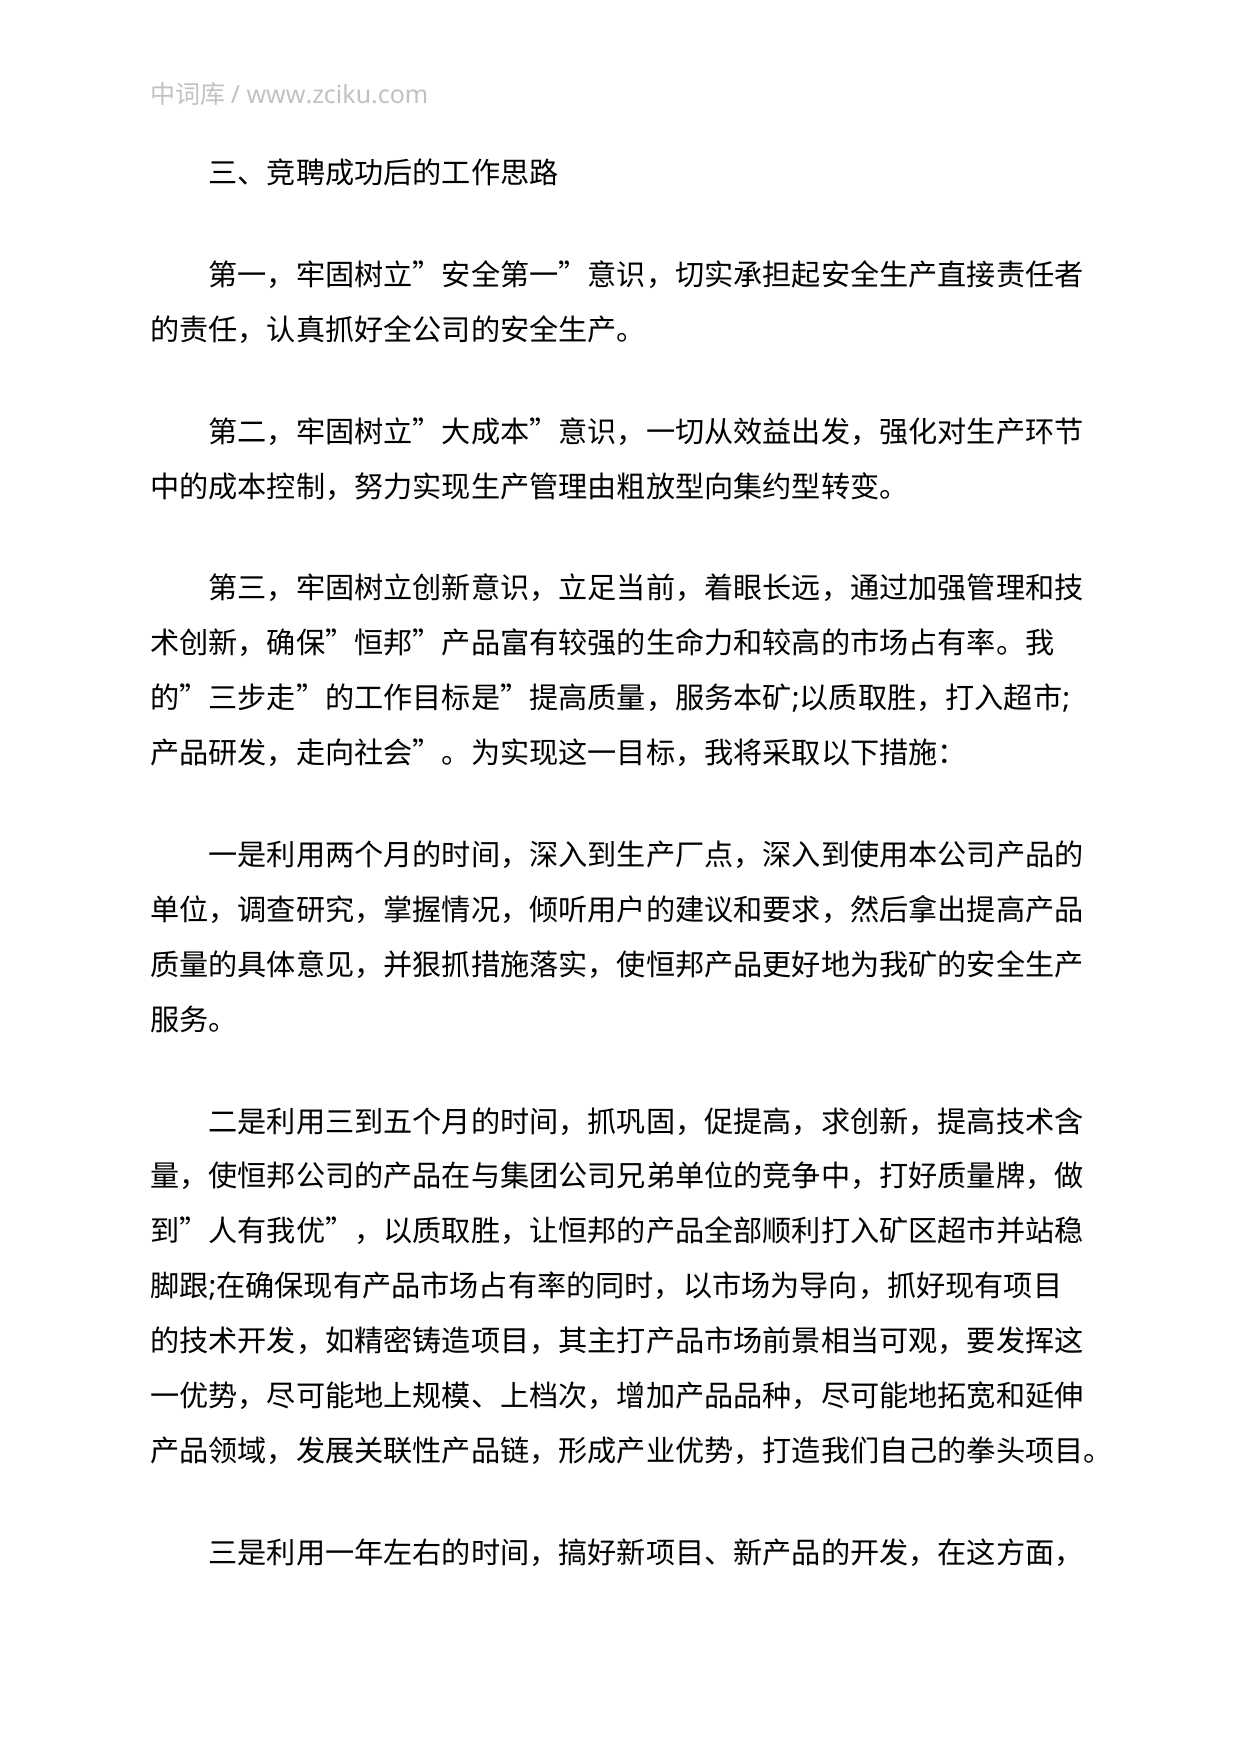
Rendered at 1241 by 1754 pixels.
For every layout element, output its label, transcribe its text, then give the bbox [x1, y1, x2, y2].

text 第二，牢固树立”大成本”意识，一切从效益出发，强化对生产环节中的成本控制，努力实现生产管理由粗放型向集约型转变。 [150, 408, 1090, 506]
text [150, 1529, 1090, 1572]
text 第一，牢固树立”安全第一”意识，切实承担起安全生产直接责任者的责任，认真抓好全公司的安全生产。 [150, 252, 1090, 349]
text 二是利用三到五个月的时间，抓巩固，促提高，求创新，提高技术含量，使恒邦公司的产品在与集团公司兄弟单位的竞争中，打好质量牌，做到”人有我优”，以质取胜，让恒邦的产品全部顺利打入矿区超市并站稳脚跟;在确保现有产品市场占有率的同时，以市场为导向，抓好现有项目的技术开发，如精密铸造项目，其主打产品市场前景相当可观，要发挥这一优势，尽可能地上规模、上档次，增加产品品种，尽可能地拓宽和延伸产品领域，发展关联性产品链，形成产业优势，打造我们自己的拳头项目。 [150, 1098, 1090, 1470]
text 第三，牢固树立创新意识，立足当前，着眼长远，通过加强管理和技术创新，确保”恒邦”产品富有较强的生命力和较高的市场占有率。我的”三步走”的工作目标是”提高质量，服务本矿;以质取胜，打入超市;产品研发，走向社会”。为实现这一目标，我将采取以下措施： [150, 565, 1090, 772]
text 三、竞聘成功后的工作思路 [150, 150, 1090, 192]
text 一是利用两个月的时间，深入到生产厂点，深入到使用本公司产品的单位，调查研究，掌握情况，倾听用户的建议和要求，然后拿出提高产品质量的具体意见，并狠抓措施落实，使恒邦产品更好地为我矿的安全生产服务。 [150, 832, 1090, 1039]
